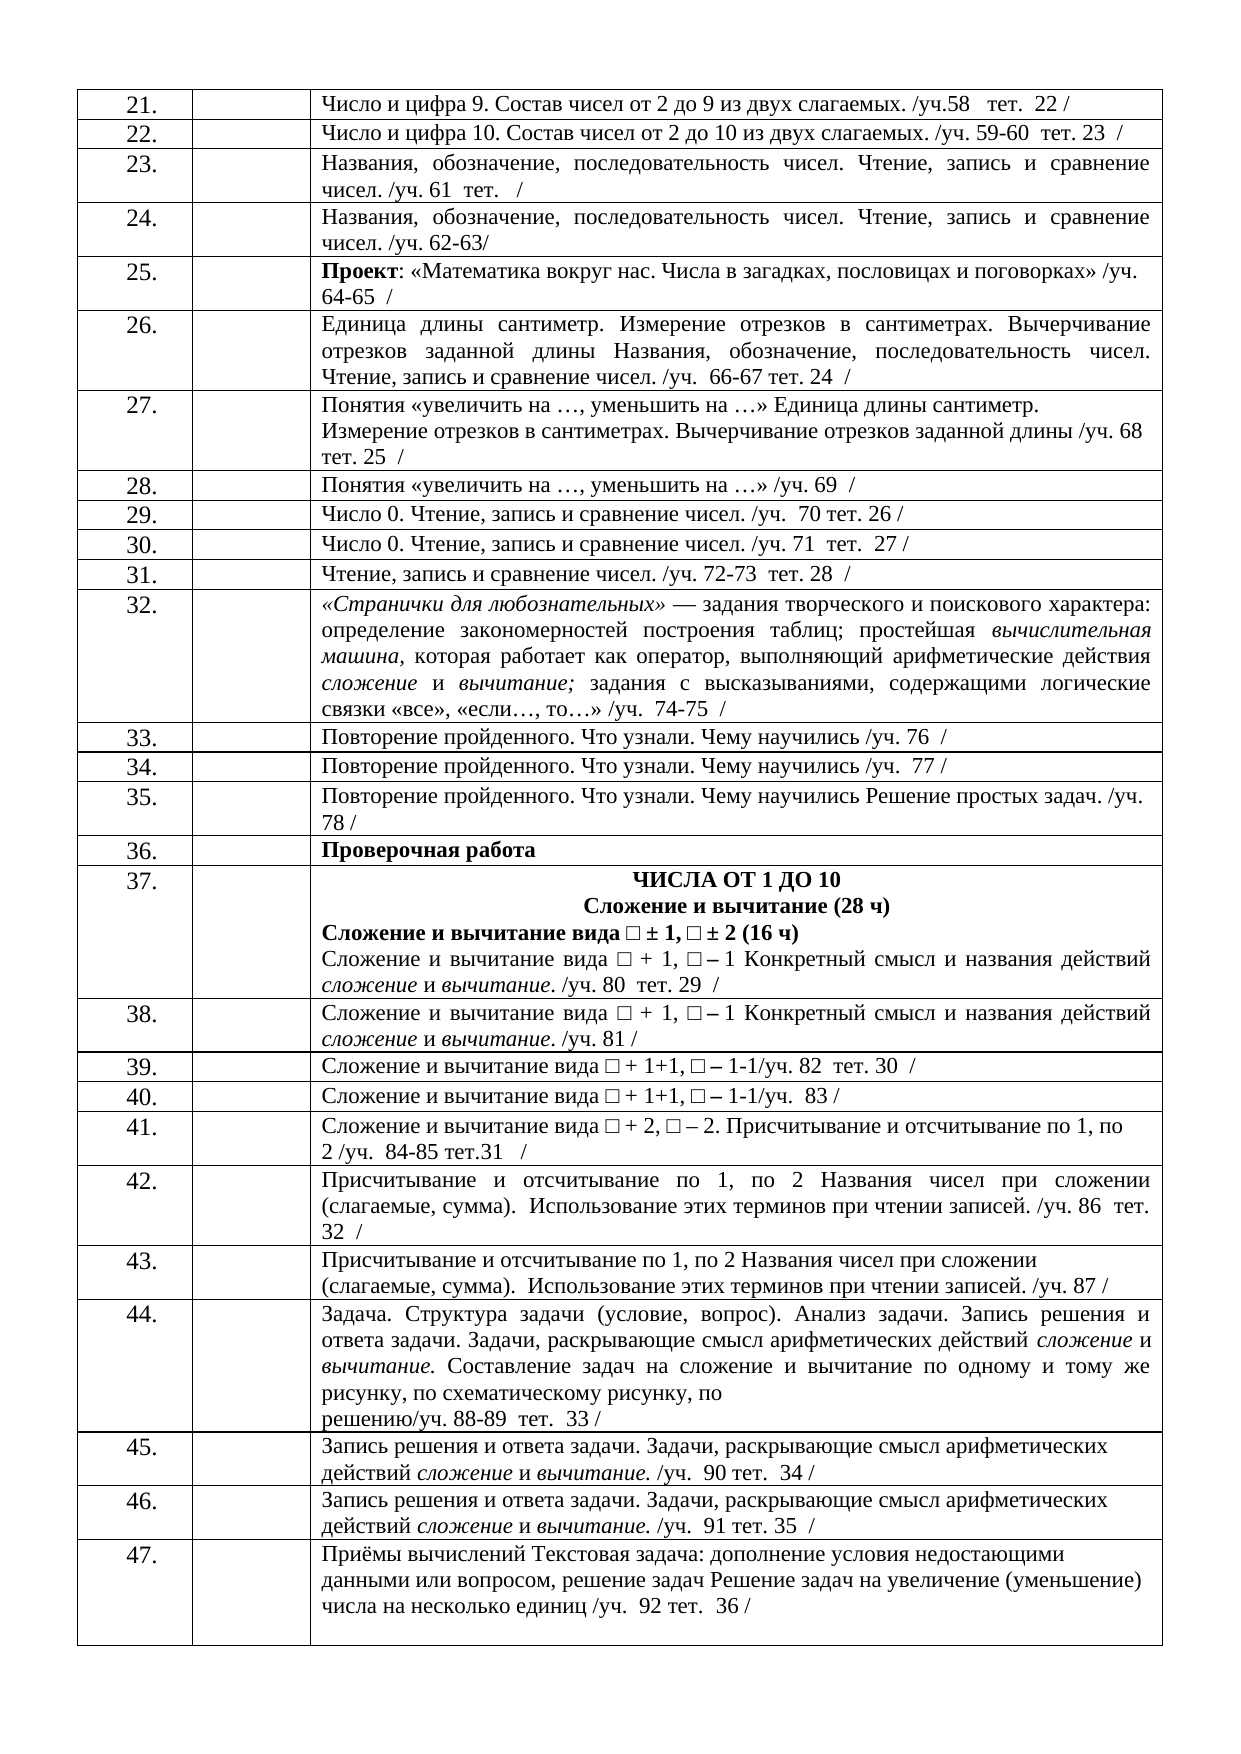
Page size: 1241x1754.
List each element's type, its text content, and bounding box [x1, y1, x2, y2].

table_cell Названия, обозначение, последовательность чисел. Чтение, запись и сравнение чисел. /уч. 62-63/ [311, 203, 1162, 256]
table_cell [193, 560, 310, 589]
table_cell Сложение и вычитание вида □ + 1+1, □ – 1-1/уч. 83 / [311, 1082, 1162, 1111]
table_cell Единица длины сантиметр. Измерение отрезков в сантиметрах. Вычерчивание отрезков заданной длины Названия, обозначение, последовательность чисел. Чтение, запись и сравнение чисел. /уч. 66-67 тет. 24 / [311, 311, 1162, 389]
table_cell [78, 1540, 192, 1645]
table_cell [78, 1300, 192, 1431]
table_cell [78, 530, 192, 559]
table_cell Проект: «Математика вокруг нас. Числа в загадках, пословицах и поговорках» /уч. 64-65 / [311, 257, 1162, 309]
table_cell [78, 590, 192, 722]
table_cell [193, 836, 310, 865]
table_cell [193, 999, 310, 1051]
table_cell [193, 257, 310, 309]
table_cell [78, 120, 192, 148]
table_cell [78, 391, 192, 470]
table_cell [78, 501, 192, 529]
table_cell Число 0. Чтение, запись и сравнение чисел. /уч. 70 тет. 26 / [311, 501, 1162, 529]
table_cell [193, 1486, 310, 1539]
table_cell [193, 723, 310, 751]
table_cell [78, 999, 192, 1051]
table_cell [78, 257, 192, 309]
table_cell [78, 836, 192, 865]
table_cell [78, 471, 192, 499]
table_cell [78, 90, 192, 118]
table_cell [78, 1112, 192, 1165]
table_cell Присчитывание и отсчитывание по 1, по 2 Названия чисел при сложении (слагаемые, сумма). Использование этих терминов при чтении записей. /уч. 86 тет. 32 / [311, 1166, 1162, 1245]
table_cell [193, 590, 310, 722]
table_cell [193, 1053, 310, 1081]
table_cell Задача. Структура задачи (условие, вопрос). Анализ задачи. Запись решения и ответа задачи. Задачи, раскрывающие смысл арифметических действий сложение и вычитание. Составление задач на сложение и вычитание по одному и тому же рисунку, по схематическому рисунку, по решению/уч. 88-89 тет. 33 / [311, 1300, 1162, 1431]
table_cell Приёмы вычислений Текстовая задача: дополнение условия недостающими данными или вопросом, решение задач Решение задач на увеличение (уменьшение) числа на несколько единиц /уч. 92 тет. 36 / [311, 1540, 1162, 1645]
table_cell [193, 149, 310, 202]
table_cell [193, 1300, 310, 1431]
table_cell [78, 1246, 192, 1298]
table_cell [193, 1433, 310, 1485]
table_cell [193, 753, 310, 781]
table_cell [78, 723, 192, 751]
table_cell Запись решения и ответа задачи. Задачи, раскрывающие смысл арифметических действий сложение и вычитание. /уч. 90 тет. 34 / [311, 1433, 1162, 1485]
table_cell [78, 560, 192, 589]
table_cell [78, 311, 192, 389]
table_cell [78, 1053, 192, 1081]
table_cell [193, 866, 310, 998]
table_cell Повторение пройденного. Что узнали. Чему научились /уч. 76 / [311, 723, 1162, 751]
table_cell [193, 1112, 310, 1165]
table_cell Проверочная работа [311, 836, 1162, 865]
table_cell «Странички для любознательных» — задания творческого и поискового характера: определение закономерностей построения таблиц; простейшая вычислительная машина, которая работает как оператор, выполняющий арифметические действия сложение и вычитание; задания с высказываниями, содержащими логические связки «все», «если…, то…» /уч. 74-75 / [311, 590, 1162, 722]
table_cell [193, 530, 310, 559]
table_cell Повторение пройденного. Что узнали. Чему научились Решение простых задач. /уч. 78 / [311, 782, 1162, 835]
table_cell [193, 90, 310, 118]
table_cell ЧИСЛА ОТ 1 ДО 10 Сложение и вычитание (28 ч) Сложение и вычитание вида □ ± 1, □ ± 2 (16 ч) Сложение и вычитание вида □ + 1, □ – 1 Конкретный смысл и названия действий сложение и вычитание. /уч. 80 тет. 29 / [311, 866, 1162, 998]
table_cell Число и цифра 10. Состав чисел от 2 до 10 из двух слагаемых. /уч. 59-60 тет. 23 / [311, 120, 1162, 148]
table_cell [193, 311, 310, 389]
table_cell [193, 203, 310, 256]
table_cell [78, 782, 192, 835]
table_cell Названия, обозначение, последовательность чисел. Чтение, запись и сравнение чисел. /уч. 61 тет. / [311, 149, 1162, 202]
table_cell Понятия «увеличить на …, уменьшить на …» Единица длины сантиметр. Измерение отрезков в сантиметрах. Вычерчивание отрезков заданной длины /уч. 68 тет. 25 / [311, 391, 1162, 470]
table_cell [78, 1082, 192, 1111]
table_cell Понятия «увеличить на …, уменьшить на …» /уч. 69 / [311, 471, 1162, 499]
table_cell Запись решения и ответа задачи. Задачи, раскрывающие смысл арифметических действий сложение и вычитание. /уч. 91 тет. 35 / [311, 1486, 1162, 1539]
table_cell Число и цифра 9. Состав чисел от 2 до 9 из двух слагаемых. /уч.58 тет. 22 / [311, 90, 1162, 118]
table_cell [193, 1246, 310, 1298]
table_cell Чтение, запись и сравнение чисел. /уч. 72-73 тет. 28 / [311, 560, 1162, 589]
table_cell [193, 120, 310, 148]
table_cell Присчитывание и отсчитывание по 1, по 2 Названия чисел при сложении (слагаемые, сумма). Использование этих терминов при чтении записей. /уч. 87 / [311, 1246, 1162, 1298]
table_cell [193, 782, 310, 835]
table_cell [78, 866, 192, 998]
table_cell [78, 149, 192, 202]
table_cell [78, 753, 192, 781]
table_cell [78, 1486, 192, 1539]
table_cell [193, 471, 310, 499]
table_cell Сложение и вычитание вида □ + 1+1, □ – 1-1/уч. 82 тет. 30 / [311, 1053, 1162, 1081]
table_cell Сложение и вычитание вида □ + 1, □ – 1 Конкретный смысл и названия действий сложение и вычитание. /уч. 81 / [311, 999, 1162, 1051]
table_cell [78, 1433, 192, 1485]
table_cell [193, 501, 310, 529]
table_cell [193, 391, 310, 470]
table_cell [78, 203, 192, 256]
table_cell [78, 1166, 192, 1245]
table_cell [193, 1540, 310, 1645]
table_cell Повторение пройденного. Что узнали. Чему научились /уч. 77 / [311, 753, 1162, 781]
table_cell Число 0. Чтение, запись и сравнение чисел. /уч. 71 тет. 27 / [311, 530, 1162, 559]
table_cell Сложение и вычитание вида □ + 2, □ – 2. Присчитывание и отсчитывание по 1, по 2 /уч. 84-85 тет.31 / [311, 1112, 1162, 1165]
table_cell [193, 1082, 310, 1111]
table_cell [193, 1166, 310, 1245]
